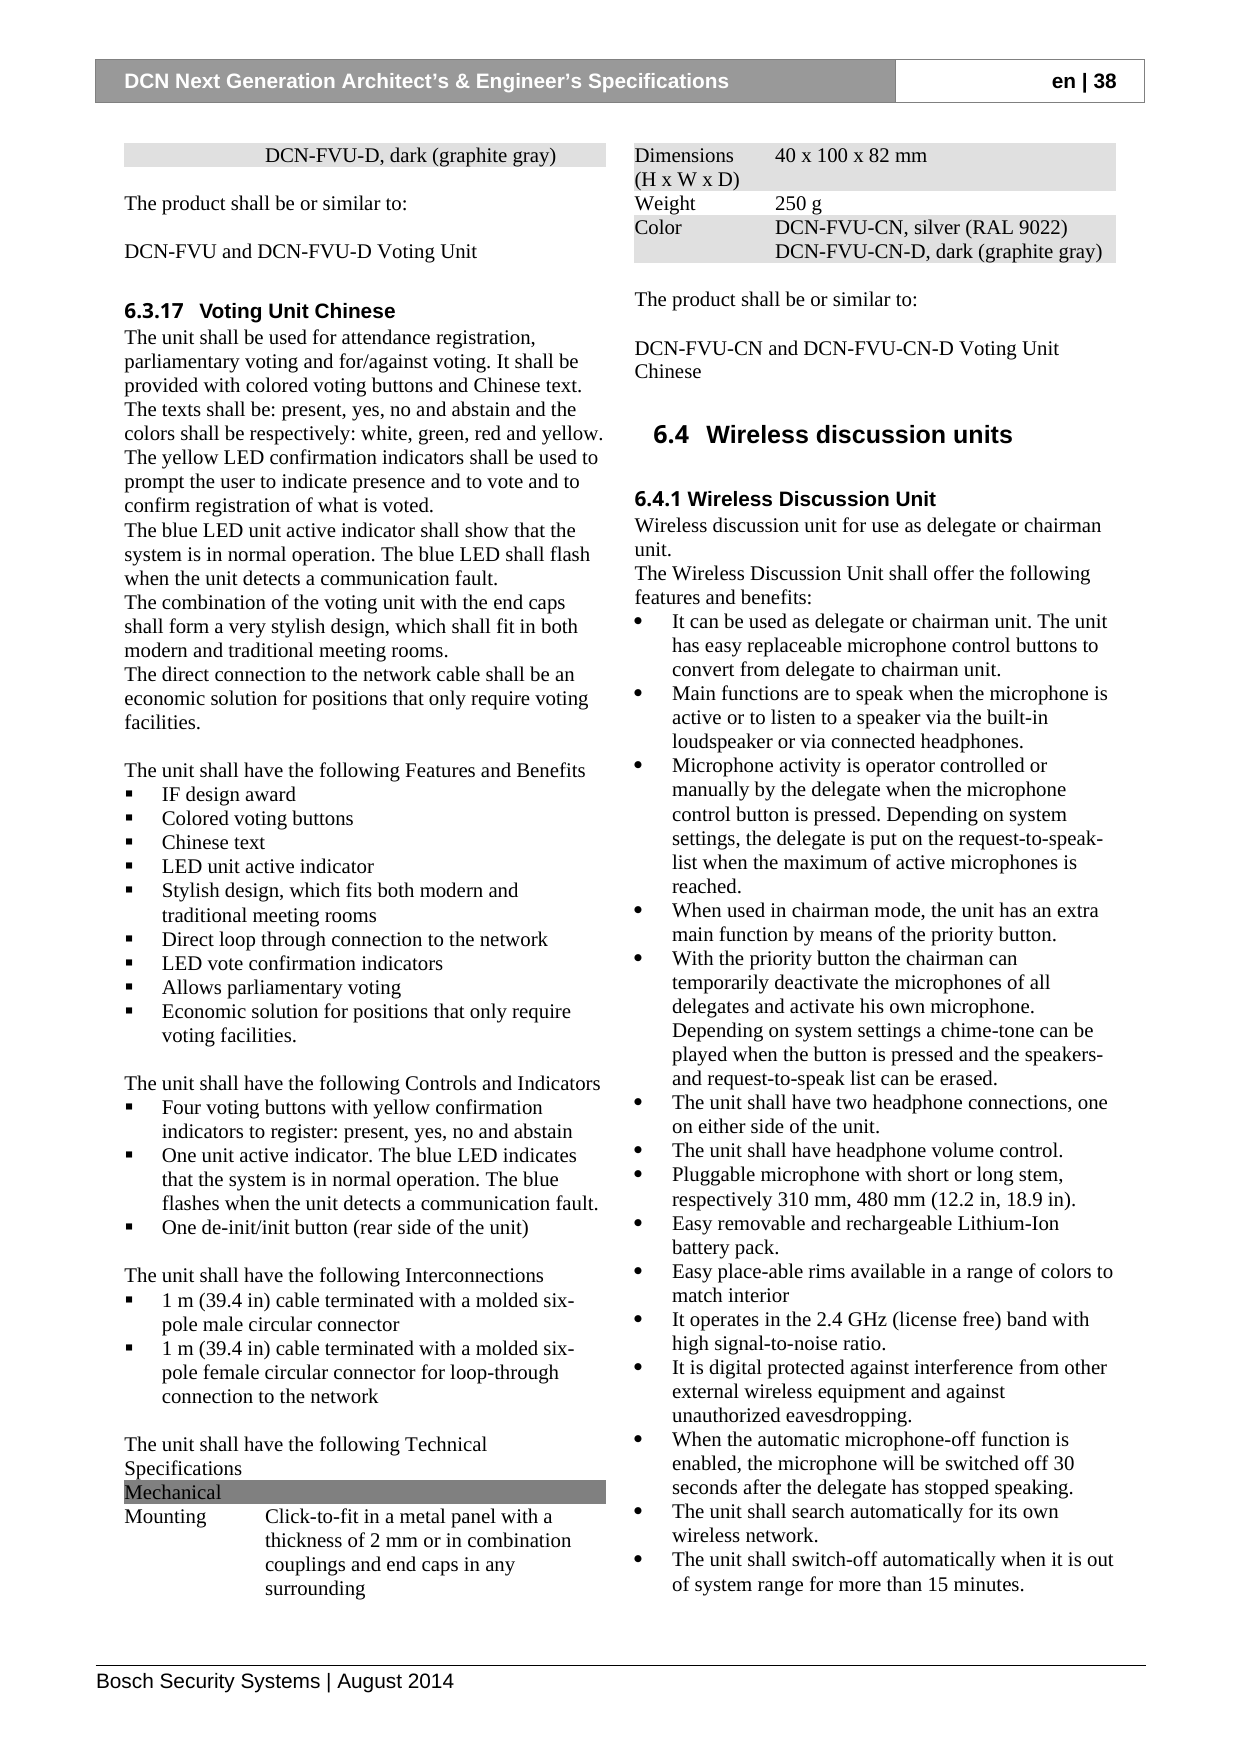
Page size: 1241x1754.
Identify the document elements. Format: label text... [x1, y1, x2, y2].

text Mechanical [124, 1480, 606, 1504]
text The unit shall have the following Features and Benefits [124, 758, 606, 782]
list One de-init/init button (rear side of the unit) [124, 1215, 606, 1239]
text Weight 250 g [634, 191, 1116, 215]
text The unit shall be used for attendance registration, parliamentary voting and for/against voting. It shall be provided with colored voting buttons and Chinese text. The texts shall be: present, yes, no and abstain and the colors shall be respectively: white, green, red and yellow. The yellow LED confirmation indicators shall be used to prompt the user to indicate presence and to vote and to confirm registration of what is voted. [124, 325, 606, 517]
text The combination of the voting unit with the end caps shall form a very stylish design, which shall fit in both modern and traditional meeting rooms. [124, 590, 606, 662]
list LED unit active indicator [124, 854, 606, 878]
list It operates in the 2.4 GHz (license free) band with high signal-to-noise ratio. [634, 1307, 1116, 1355]
text thickness of 2 mm or in combination [124, 1528, 606, 1552]
text surrounding [124, 1576, 606, 1600]
list 1 m (39.4 in) cable terminated with a molded six-pole female circular connector for loop-through connection to the network [124, 1336, 606, 1408]
list The unit shall have two headphone connections, one on either side of the unit. [634, 1090, 1116, 1138]
list Chinese text [124, 830, 606, 854]
text DCN-FVU-CN-D, dark (graphite gray) [634, 239, 1116, 263]
list When the automatic microphone-off function is enabled, the microphone will be switched off 30 seconds after the delegate has stopped speaking. [634, 1427, 1116, 1499]
subtitle Wireless discussion units [653, 417, 1116, 451]
text The unit shall have the following Technical Specifications [124, 1432, 606, 1480]
text DCN-FVU-CN and DCN-FVU-CN-D Voting Unit Chinese [634, 335, 1116, 383]
list When used in chairman mode, the unit has an extra main function by means of the priority button. [634, 898, 1116, 946]
list One unit active indicator. The blue LED indicates that the system is in normal operation. The blue flashes when the unit detects a communication fault. [124, 1143, 606, 1215]
text couplings and end caps in any [124, 1552, 606, 1576]
text The blue LED unit active indicator shall show that the system is in normal operation. The blue LED shall flash when the unit detects a communication fault. [124, 517, 606, 590]
list The unit shall have headphone volume control. [634, 1138, 1116, 1162]
list It can be used as delegate or chairman unit. The unit has easy replaceable microphone control buttons to convert from delegate to chairman unit. [634, 609, 1116, 681]
list Colored voting buttons [124, 806, 606, 830]
subtitle Voting Unit Chinese [124, 297, 606, 325]
list Allows parliamentary voting [124, 975, 606, 999]
text The direct connection to the network cable shall be an economic solution for positions that only require voting facilities. [124, 662, 606, 734]
list Easy removable and rechargeable Lithium-Ion battery pack. [634, 1211, 1116, 1259]
list Microphone activity is operator controlled or manually by the delegate when the microphone control button is pressed. Depending on system settings, the delegate is put on the request-to-speak-list when the maximum of active microphones is reached. [634, 753, 1116, 898]
text Wireless discussion unit for use as delegate or chairman unit. [634, 513, 1116, 561]
subtitle Wireless Discussion Unit [634, 484, 1116, 513]
list The unit shall search automatically for its own wireless network. [634, 1499, 1116, 1547]
text The unit shall have the following Controls and Indicators [124, 1071, 606, 1095]
list Stylish design, which fits both modern and traditional meeting rooms [124, 878, 606, 927]
list Main functions are to speak when the microphone is active or to listen to a speaker via the built-in loudspeaker or via connected headphones. [634, 681, 1116, 753]
list 1 m (39.4 in) cable terminated with a molded six-pole male circular connector [124, 1287, 606, 1336]
list With the priority button the chairman can temporarily deactivate the microphones of all delegates and activate his own microphone. Depending on system settings a chime-tone can be played when the button is pressed and the speakers- and request-to-speak list can be erased. [634, 946, 1116, 1090]
text The Wireless Discussion Unit shall offer the following features and benefits: [634, 561, 1116, 609]
text DCN-FVU-D, dark (graphite gray) [124, 143, 606, 167]
list It is digital protected against interference from other external wireless equipment and against unauthorized eavesdropping. [634, 1355, 1116, 1427]
text The product shall be or similar to: [124, 191, 606, 215]
list The unit shall switch-off automatically when it is out of system range for more than 15 minutes. [634, 1547, 1116, 1596]
text Mounting Click-to-fit in a metal panel with a [124, 1504, 606, 1528]
list Pluggable microphone with short or long stem, respectively 310 mm, 480 mm (12.2 in, 18.9 in). [634, 1162, 1116, 1211]
list Four voting buttons with yellow confirmation indicators to register: present, yes, no and abstain [124, 1095, 606, 1143]
list IF design award [124, 782, 606, 806]
text (H x W x D) [634, 167, 1116, 191]
list Economic solution for positions that only require voting facilities. [124, 999, 606, 1047]
list Easy place-able rims available in a range of colors to match interior [634, 1259, 1116, 1307]
text The unit shall have the following Interconnections [124, 1263, 606, 1287]
text DCN-FVU and DCN-FVU-D Voting Unit [124, 239, 606, 263]
text Dimensions 40 x 100 x 82 mm [634, 143, 1116, 167]
text Color DCN-FVU-CN, silver (RAL 9022) [634, 215, 1116, 239]
text The product shall be or similar to: [634, 287, 1116, 311]
list LED vote confirmation indicators [124, 951, 606, 975]
list Direct loop through connection to the network [124, 927, 606, 951]
